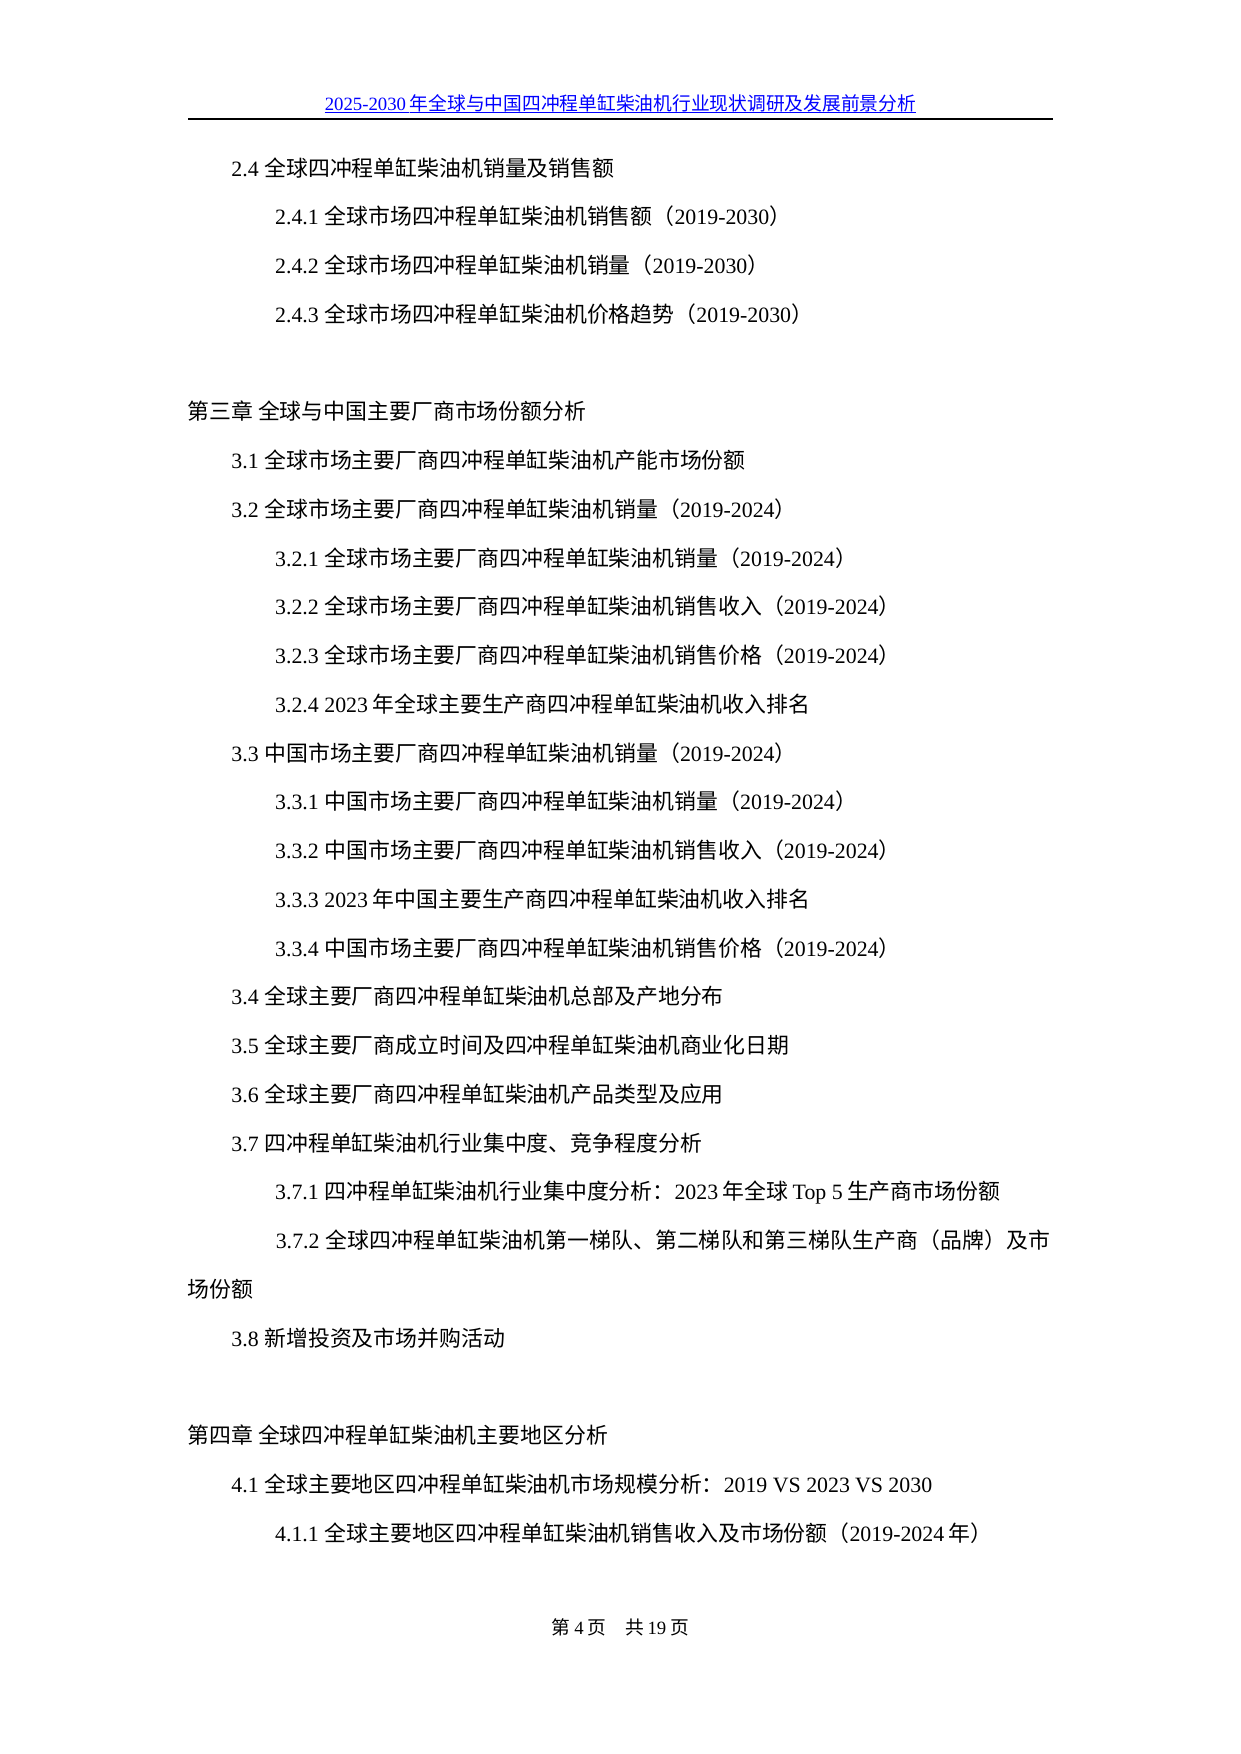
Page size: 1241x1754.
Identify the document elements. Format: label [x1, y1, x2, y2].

text [187, 150, 1053, 1548]
